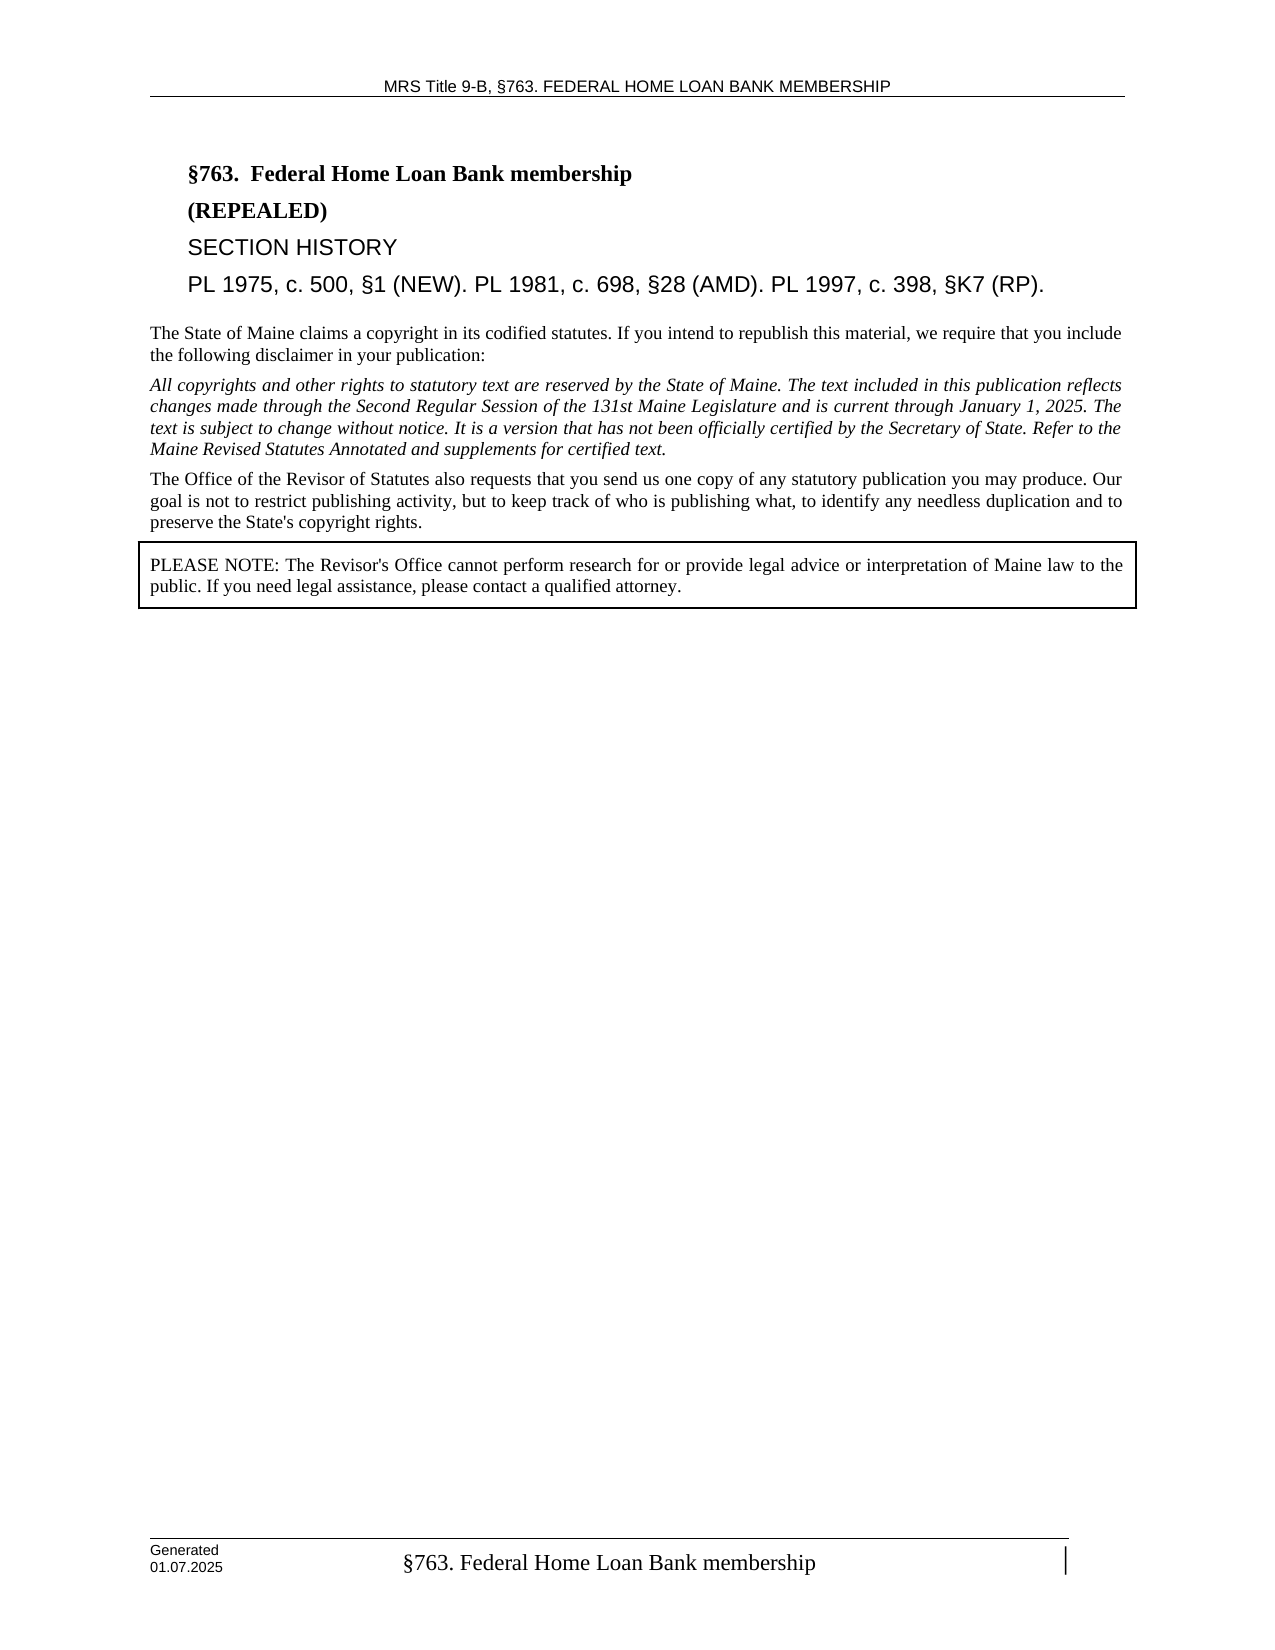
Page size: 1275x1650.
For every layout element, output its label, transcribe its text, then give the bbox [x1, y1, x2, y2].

text PL 1975, c. 500, §1 (NEW). PL 1981, c. 698, §28 (AMD). PL 1997, c. 398, §K7 (RP). [187, 271, 1125, 297]
text (REPEALED) [187, 197, 1125, 223]
text SECTION HISTORY [187, 234, 1125, 260]
text The State of Maine claims a copyright in its codified statutes. If you intend to republish this material, we require that you include the following disclaimer in your publication: [150, 322, 1125, 365]
text PLEASE NOTE: The Revisor's Office cannot perform research for or provide legal advice or interpretation of Maine law to the public. If you need legal assistance, please contact a qualified attorney. [140, 543, 1135, 607]
text All copyrights and other rights to statutory text are reserved by the State of Maine. The text included in this publication reflects changes made through the Second Regular Session of the 131st Maine Legislature and is current through January 1, 2025 . The text is subject to change without notice. It is a version that has not been officially certified by the Secretary of State. Refer to the Maine Revised Statutes Annotated and supplements for certified text. [150, 373, 1125, 460]
text The Office of the Revisor of Statutes also requests that you send us one copy of any statutory publication you may produce. Our goal is not to restrict publishing activity, but to keep track of who is publishing what, to identify any needless duplication and to preserve the State's copyright rights. [150, 468, 1125, 533]
text §763. Federal Home Loan Bank membership [187, 160, 1125, 187]
